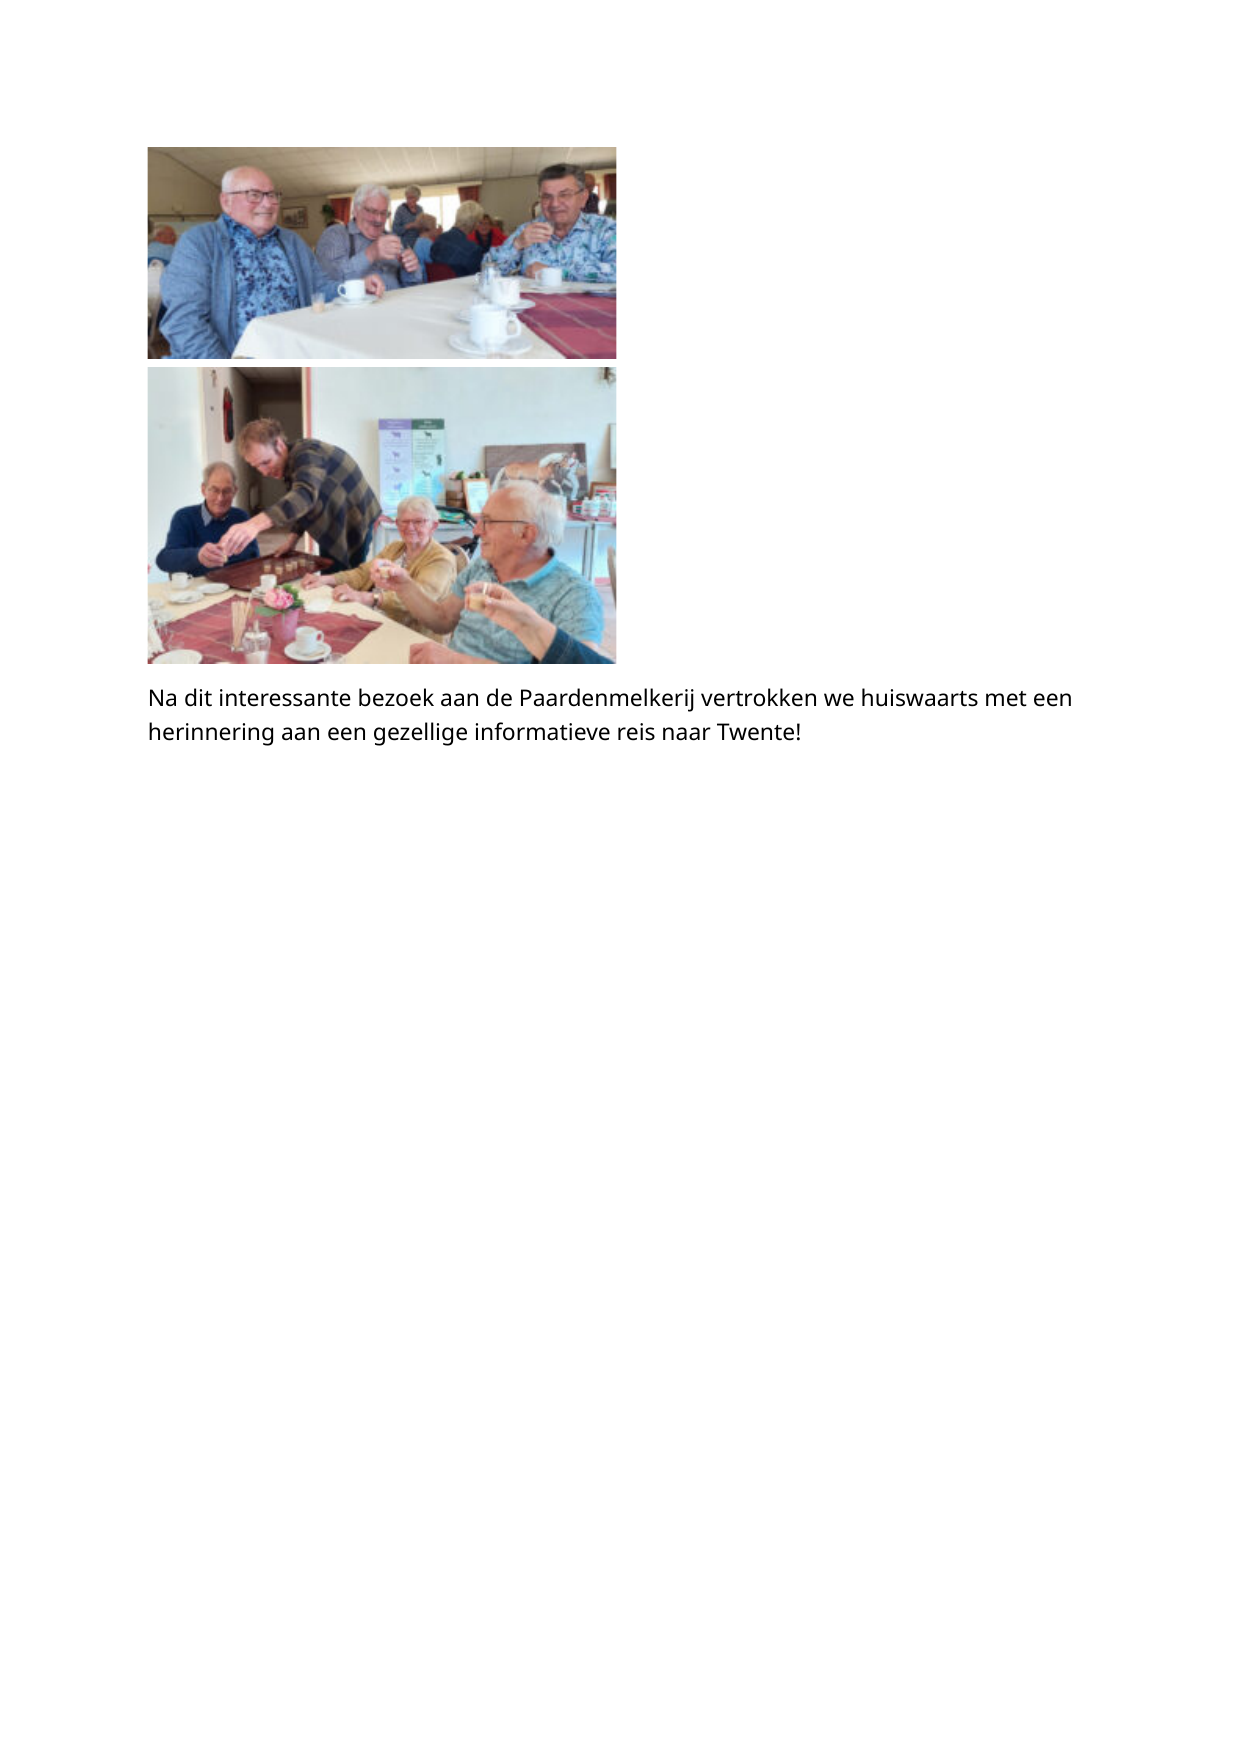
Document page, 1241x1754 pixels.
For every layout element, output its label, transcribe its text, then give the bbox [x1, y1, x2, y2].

text Na dit interessante bezoek aan de Paardenmelkerij vertrokken we huiswaarts met een herinnering aan een gezellige informatieve reis naar Twente! [148, 682, 1093, 747]
picture [147, 367, 617, 664]
picture [147, 147, 617, 359]
